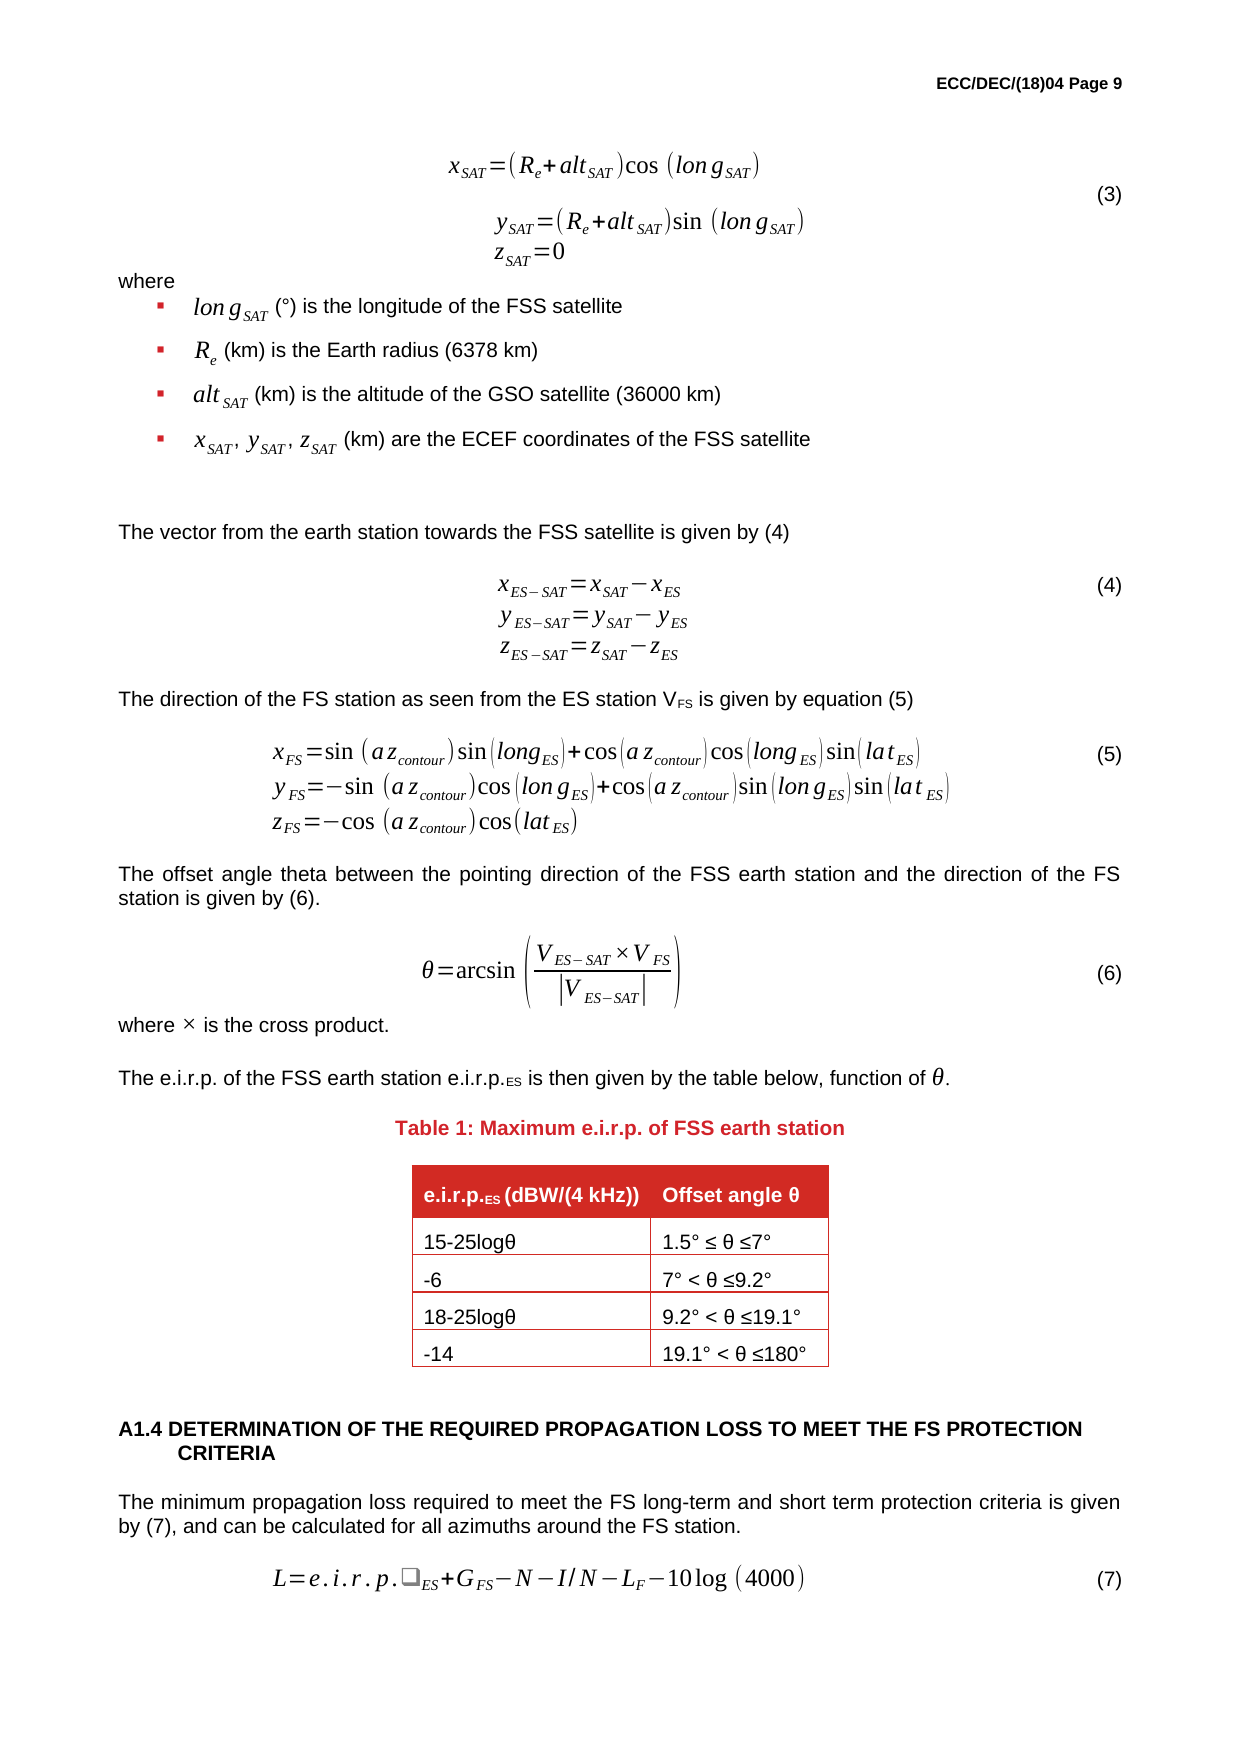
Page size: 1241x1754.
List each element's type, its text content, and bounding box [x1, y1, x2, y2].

table_cell 7° < θ ≤9.2° [651, 1255, 828, 1291]
text where [118, 269, 1122, 293]
text Table 1: Maximum e.i.r.p. of FSS earth station [118, 1116, 1122, 1140]
table_cell 19.1° < θ ≤180° [651, 1330, 828, 1366]
table_cell -14 [413, 1330, 650, 1366]
text (6) [118, 934, 1122, 1011]
table_cell 1.5° ≤ θ ≤7° [651, 1218, 828, 1254]
text The minimum propagation loss required to meet the FS long-term and short term protection criteria is given by (7), and can be calculated for all azimuths around the FS station. [118, 1490, 1122, 1538]
text (7) [118, 1563, 1122, 1594]
text (3) [343, 150, 1122, 206]
table_header e.i.r.p.ES (dBW/(4 kHz)) [413, 1166, 650, 1217]
text where is the cross product. [118, 1011, 1122, 1039]
table_cell 9.2° < θ ≤19.1° [651, 1293, 828, 1328]
text (km) is the Earth radius (6378 km) [156, 337, 1122, 368]
table_cell 15-25logθ [413, 1218, 650, 1254]
table_header Offset angle θ [651, 1166, 828, 1217]
text (km) is the altitude of the GSO satellite (36000 km) [156, 381, 1122, 412]
text The e.i.r.p. of the FSS earth station e.i.r.p.ES is then given by the table below, function of  [118, 1064, 1122, 1091]
text (5) [118, 736, 1122, 771]
subtitle Determination of the required propagation loss to meet the FS protection criteria [118, 1417, 1122, 1465]
text The offset angle theta between the pointing direction of the FSS earth station and the direction of the FS station is given by (6). [118, 861, 1122, 909]
text (°) is the longitude of the FSS satellite [156, 293, 1122, 324]
text The direction of the FS station as seen from the ES station VFS is given by equation (5) [118, 687, 1122, 711]
text , , (km) are the ECEF coordinates of the FSS satellite [156, 425, 1122, 459]
text The vector from the earth station towards the FSS satellite is given by (4) [118, 520, 1122, 544]
table_cell -6 [413, 1255, 650, 1291]
table_cell 18-25logθ [413, 1293, 650, 1328]
text (4) [343, 569, 1122, 601]
